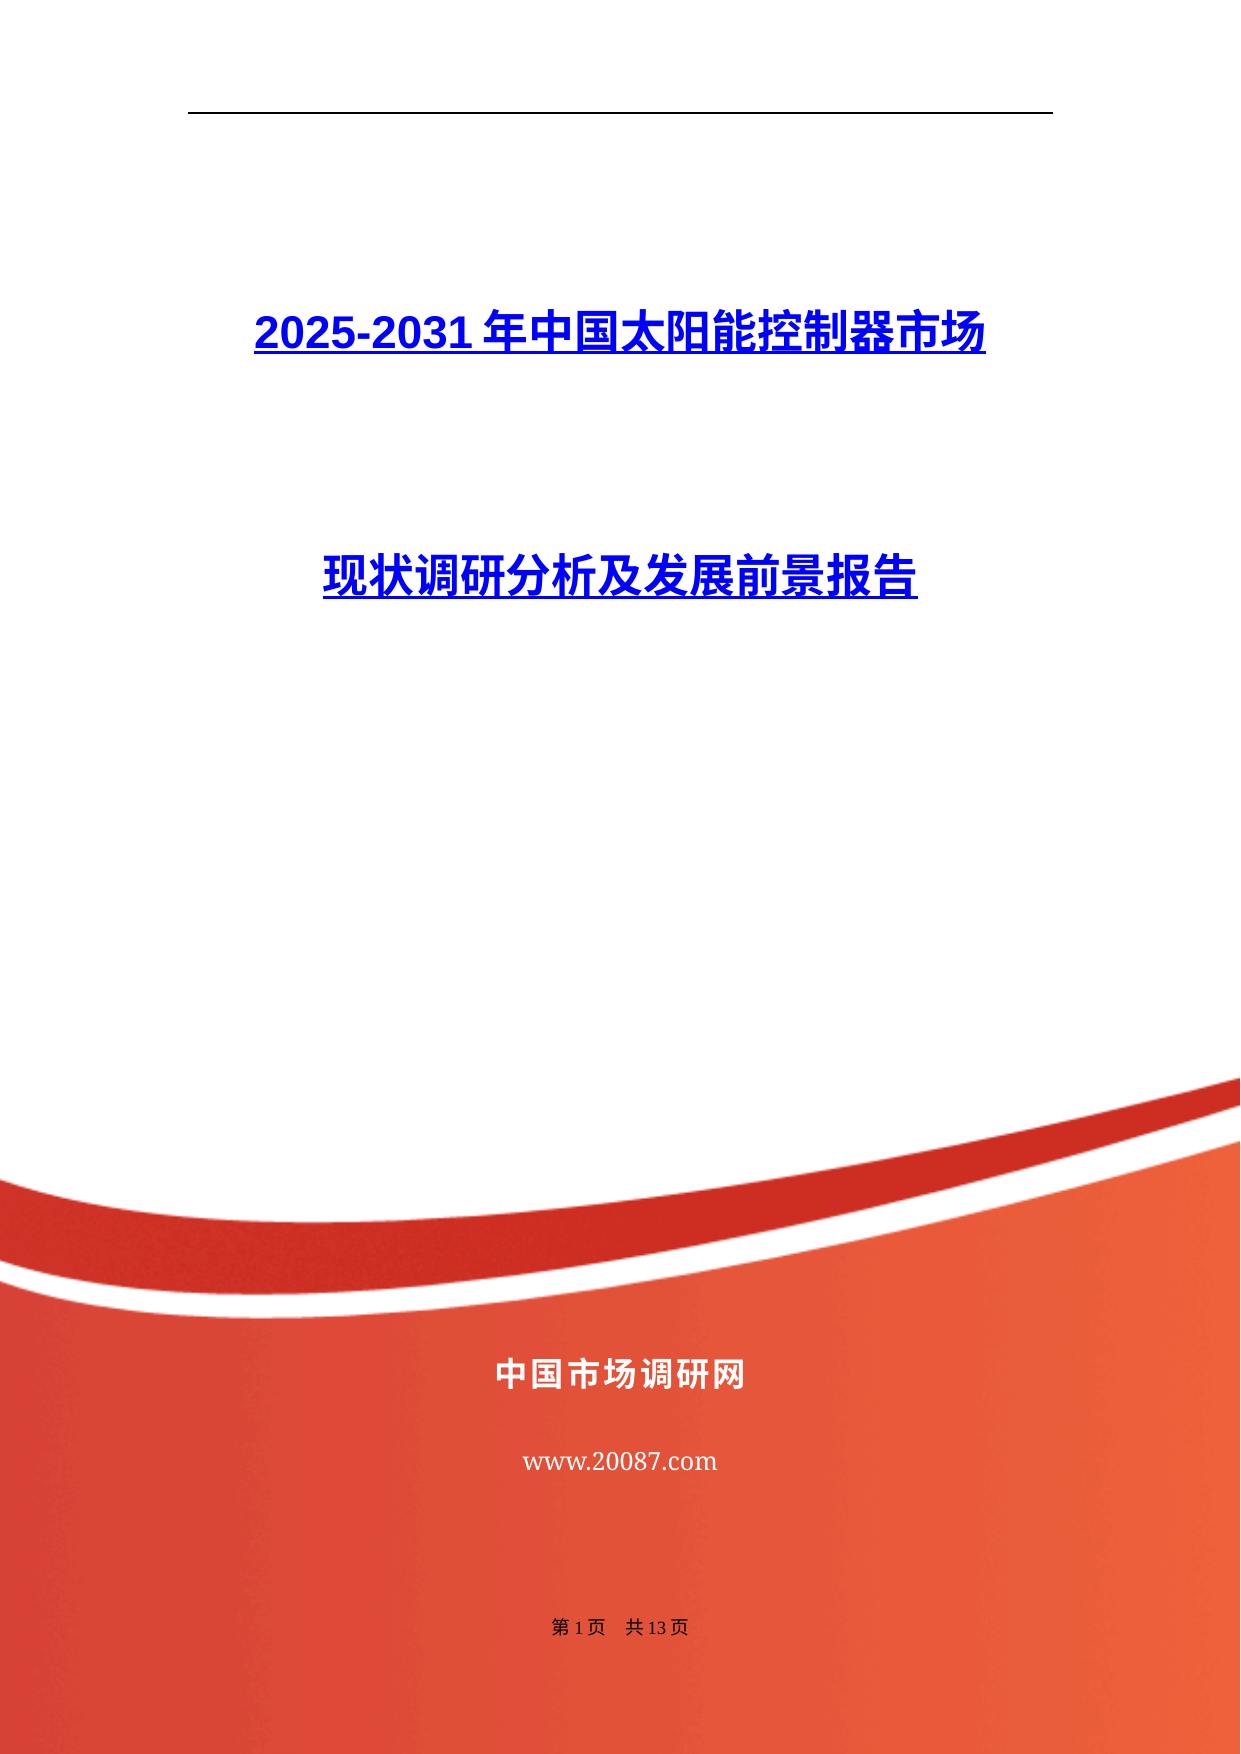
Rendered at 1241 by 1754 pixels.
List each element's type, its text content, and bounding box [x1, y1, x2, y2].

table_header 2025-2031年中国太阳能控制器市场现状调研分析及发展前景报告 [188, 207, 1053, 773]
text www.20087.com [187, 1428, 1053, 1493]
picture [0, 1006, 1241, 1754]
subtitle 中国市场调研网 [187, 1339, 1053, 1404]
